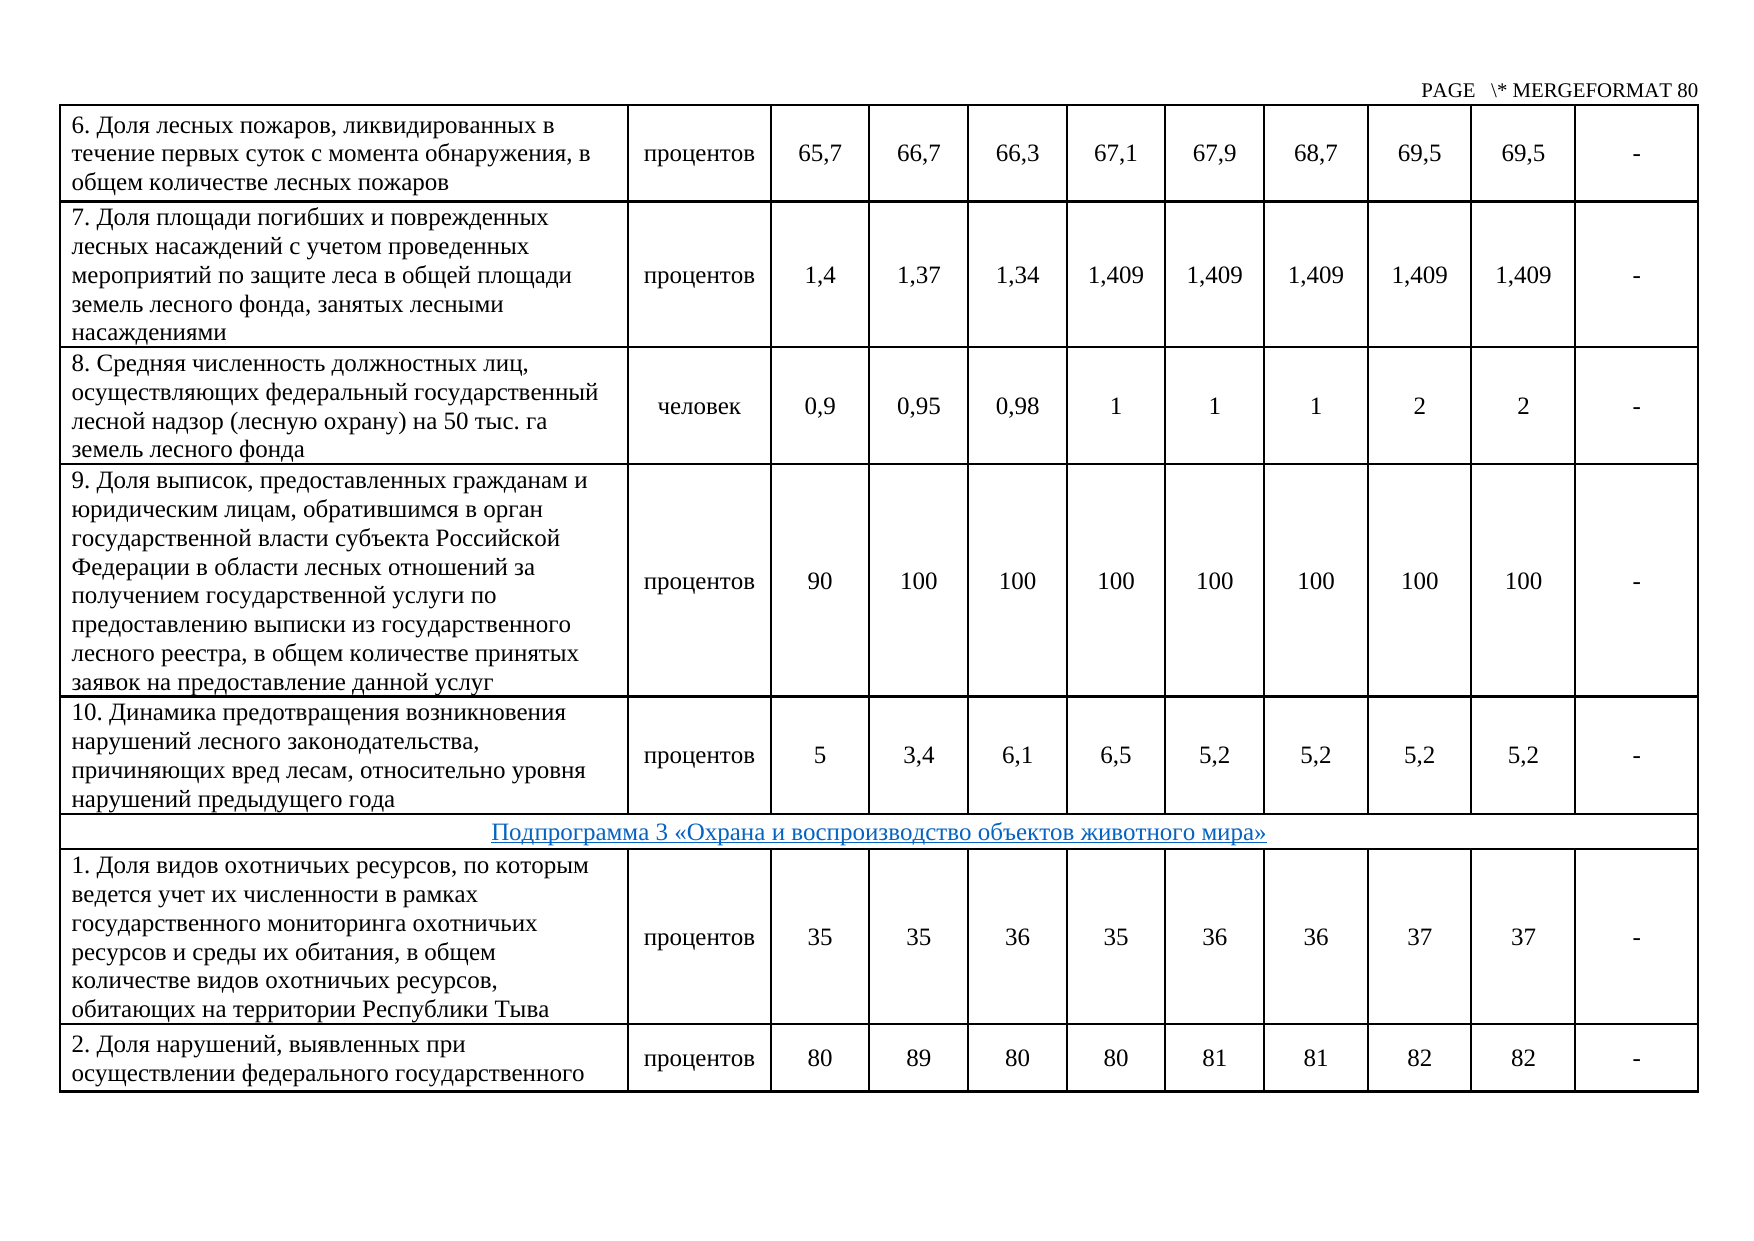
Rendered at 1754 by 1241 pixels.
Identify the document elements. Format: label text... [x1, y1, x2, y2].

table_cell 36 [1166, 850, 1263, 1023]
table_cell 82 [1472, 1025, 1574, 1090]
table_cell 0,95 [870, 348, 967, 463]
table_cell 1,4 [772, 203, 868, 346]
table_cell 100 [1166, 465, 1263, 695]
table_cell 1,37 [870, 203, 967, 346]
table_cell 1,409 [1369, 203, 1470, 346]
table_cell 81 [1166, 1025, 1263, 1090]
table_cell 1,409 [1472, 203, 1574, 346]
table_cell 6,5 [1068, 698, 1164, 812]
table_cell 80 [969, 1025, 1066, 1090]
table_cell - [1576, 106, 1697, 200]
table_cell 5,2 [1472, 698, 1574, 812]
table_cell 100 [870, 465, 967, 695]
table_cell 5 [772, 698, 868, 812]
table_cell процентов [629, 465, 770, 695]
table_cell 37 [1369, 850, 1470, 1023]
table_cell человек [629, 348, 770, 463]
table_cell 81 [1265, 1025, 1367, 1090]
table_cell 10. Динамика предотвращения возникновения нарушений лесного законодательства, причиняющих вред лесам, относительно уровня нарушений предыдущего года [61, 698, 627, 812]
table_cell 0,98 [969, 348, 1066, 463]
table_cell процентов [629, 1025, 770, 1090]
table_cell 35 [870, 850, 967, 1023]
table_cell 36 [1265, 850, 1367, 1023]
table_cell 2 [1369, 348, 1470, 463]
table_cell 36 [969, 850, 1066, 1023]
table_cell процентов [629, 698, 770, 812]
table_cell 100 [1472, 465, 1574, 695]
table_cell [61, 1025, 627, 1090]
table_cell 67,9 [1166, 106, 1263, 200]
table_cell 67,1 [1068, 106, 1164, 200]
table_cell 100 [969, 465, 1066, 695]
table_cell 90 [772, 465, 868, 695]
table_cell 5,2 [1265, 698, 1367, 812]
table_cell 5,2 [1166, 698, 1263, 812]
table_cell - [1576, 850, 1697, 1023]
table_cell 6,1 [969, 698, 1066, 812]
table_cell 89 [870, 1025, 967, 1090]
table_cell - [1576, 1025, 1697, 1090]
table_cell 1,409 [1166, 203, 1263, 346]
table_cell 1. Доля видов охотничьих ресурсов, по которым ведется учет их численности в рамках государственного мониторинга охотничьих ресурсов и среды их обитания, в общем количестве видов охотничьих ресурсов, обитающих на территории Республики Тыва [61, 850, 627, 1023]
table_cell 1,409 [1265, 203, 1367, 346]
table_cell 3,4 [870, 698, 967, 812]
table_cell 1 [1068, 348, 1164, 463]
table_cell 37 [1472, 850, 1574, 1023]
table_cell 0,9 [772, 348, 868, 463]
table_cell 6. Доля лесных пожаров, ликвидированных в течение первых суток с момента обнаружения, в общем количестве лесных пожаров [61, 106, 627, 200]
table_cell 7. Доля площади погибших и поврежденных лесных насаждений с учетом проведенных мероприятий по защите леса в общей площади земель лесного фонда, занятых лесными насаждениями [61, 203, 627, 346]
table_cell процентов [629, 203, 770, 346]
table_cell 1 [1265, 348, 1367, 463]
table_cell 69,5 [1472, 106, 1574, 200]
table_cell процентов [629, 106, 770, 200]
table_cell 69,5 [1369, 106, 1470, 200]
table_cell 80 [1068, 1025, 1164, 1090]
table_cell 100 [1369, 465, 1470, 695]
table_cell 68,7 [1265, 106, 1367, 200]
table_cell - [1576, 698, 1697, 812]
table_cell 5,2 [1369, 698, 1470, 812]
table_cell 100 [1068, 465, 1164, 695]
table_cell 82 [1369, 1025, 1470, 1090]
table_cell 80 [772, 1025, 868, 1090]
table_cell 1,409 [1068, 203, 1164, 346]
table_cell 9. Доля выписок, предоставленных гражданам и юридическим лицам, обратившимся в орган государственной власти субъекта Российской Федерации в области лесных отношений за получением государственной услуги по предоставлению выписки из государственного лесного реестра, в общем количестве принятых заявок на предоставление данной услуг [61, 465, 627, 695]
table_cell 35 [772, 850, 868, 1023]
table_cell 1 [1166, 348, 1263, 463]
table_cell процентов [629, 850, 770, 1023]
table_cell - [1576, 348, 1697, 463]
table_cell 1,34 [969, 203, 1066, 346]
table_cell Подпрограмма 3 «Охрана и воспроизводство объектов животного мира» [61, 815, 1697, 848]
table_cell 100 [1265, 465, 1367, 695]
table_cell 8. Средняя численность должностных лиц, осуществляющих федеральный государственный лесной надзор (лесную охрану) на 50 тыс. га земель лесного фонда [61, 348, 627, 463]
table_cell - [1576, 465, 1697, 695]
table_cell 35 [1068, 850, 1164, 1023]
table_cell 66,7 [870, 106, 967, 200]
table_cell 2 [1472, 348, 1574, 463]
table_cell 66,3 [969, 106, 1066, 200]
table_cell 65,7 [772, 106, 868, 200]
table_cell - [1576, 203, 1697, 346]
